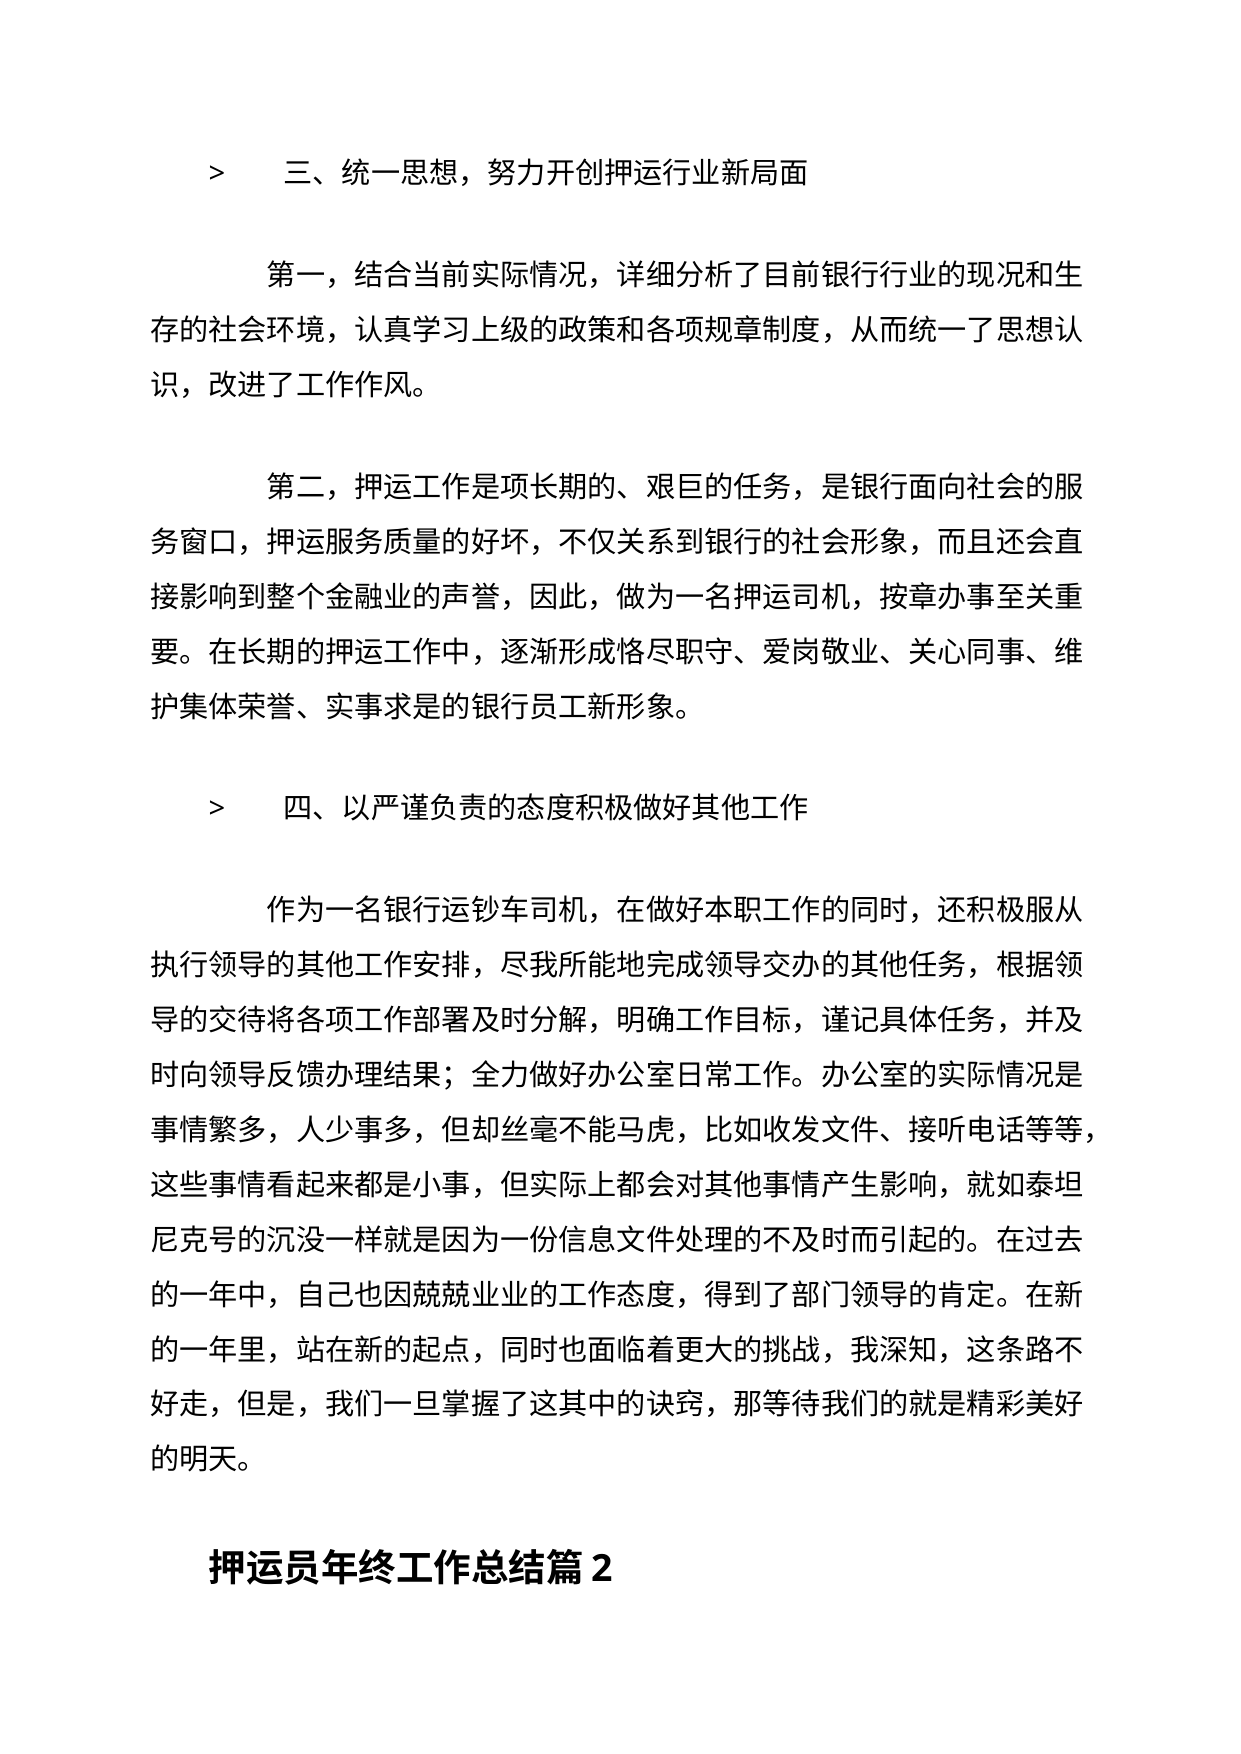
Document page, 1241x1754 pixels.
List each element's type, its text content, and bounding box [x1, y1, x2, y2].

text 押运员年终工作总结篇2 [150, 1538, 1090, 1592]
text > 三、统一思想，努力开创押运行业新局面 [150, 150, 1090, 192]
text > 四、以严谨负责的态度积极做好其他工作 [150, 785, 1090, 827]
text 第一，结合当前实际情况，详细分析了目前银行行业的现况和生存的社会环境，认真学习上级的政策和各项规章制度，从而统一了思想认识，改进了工作作风。 [150, 252, 1090, 404]
text 第二，押运工作是项长期的、艰巨的任务，是银行面向社会的服务窗口，押运服务质量的好坏，不仅关系到银行的社会形象，而且还会直接影响到整个金融业的声誉，因此，做为一名押运司机，按章办事至关重要。在长期的押运工作中，逐渐形成恪尽职守、爱岗敬业、关心同事、维护集体荣誉、实事求是的银行员工新形象。 [150, 463, 1090, 725]
text 作为一名银行运钞车司机，在做好本职工作的同时，还积极服从执行领导的其他工作安排，尽我所能地完成领导交办的其他任务，根据领导的交待将各项工作部署及时分解，明确工作目标，谨记具体任务，并及时向领导反馈办理结果；全力做好办公室日常工作。办公室的实际情况是事情繁多，人少事多，但却丝毫不能马虎，比如收发文件、接听电话等等，这些事情看起来都是小事，但实际上都会对其他事情产生影响，就如泰坦尼克号的沉没一样就是因为一份信息文件处理的不及时而引起的。在过去的一年中，自己也因兢兢业业的工作态度，得到了部门领导的肯定。在新的一年里，站在新的起点，同时也面临着更大的挑战，我深知，这条路不好走，但是，我们一旦掌握了这其中的诀窍，那等待我们的就是精彩美好的明天。 [150, 887, 1090, 1478]
